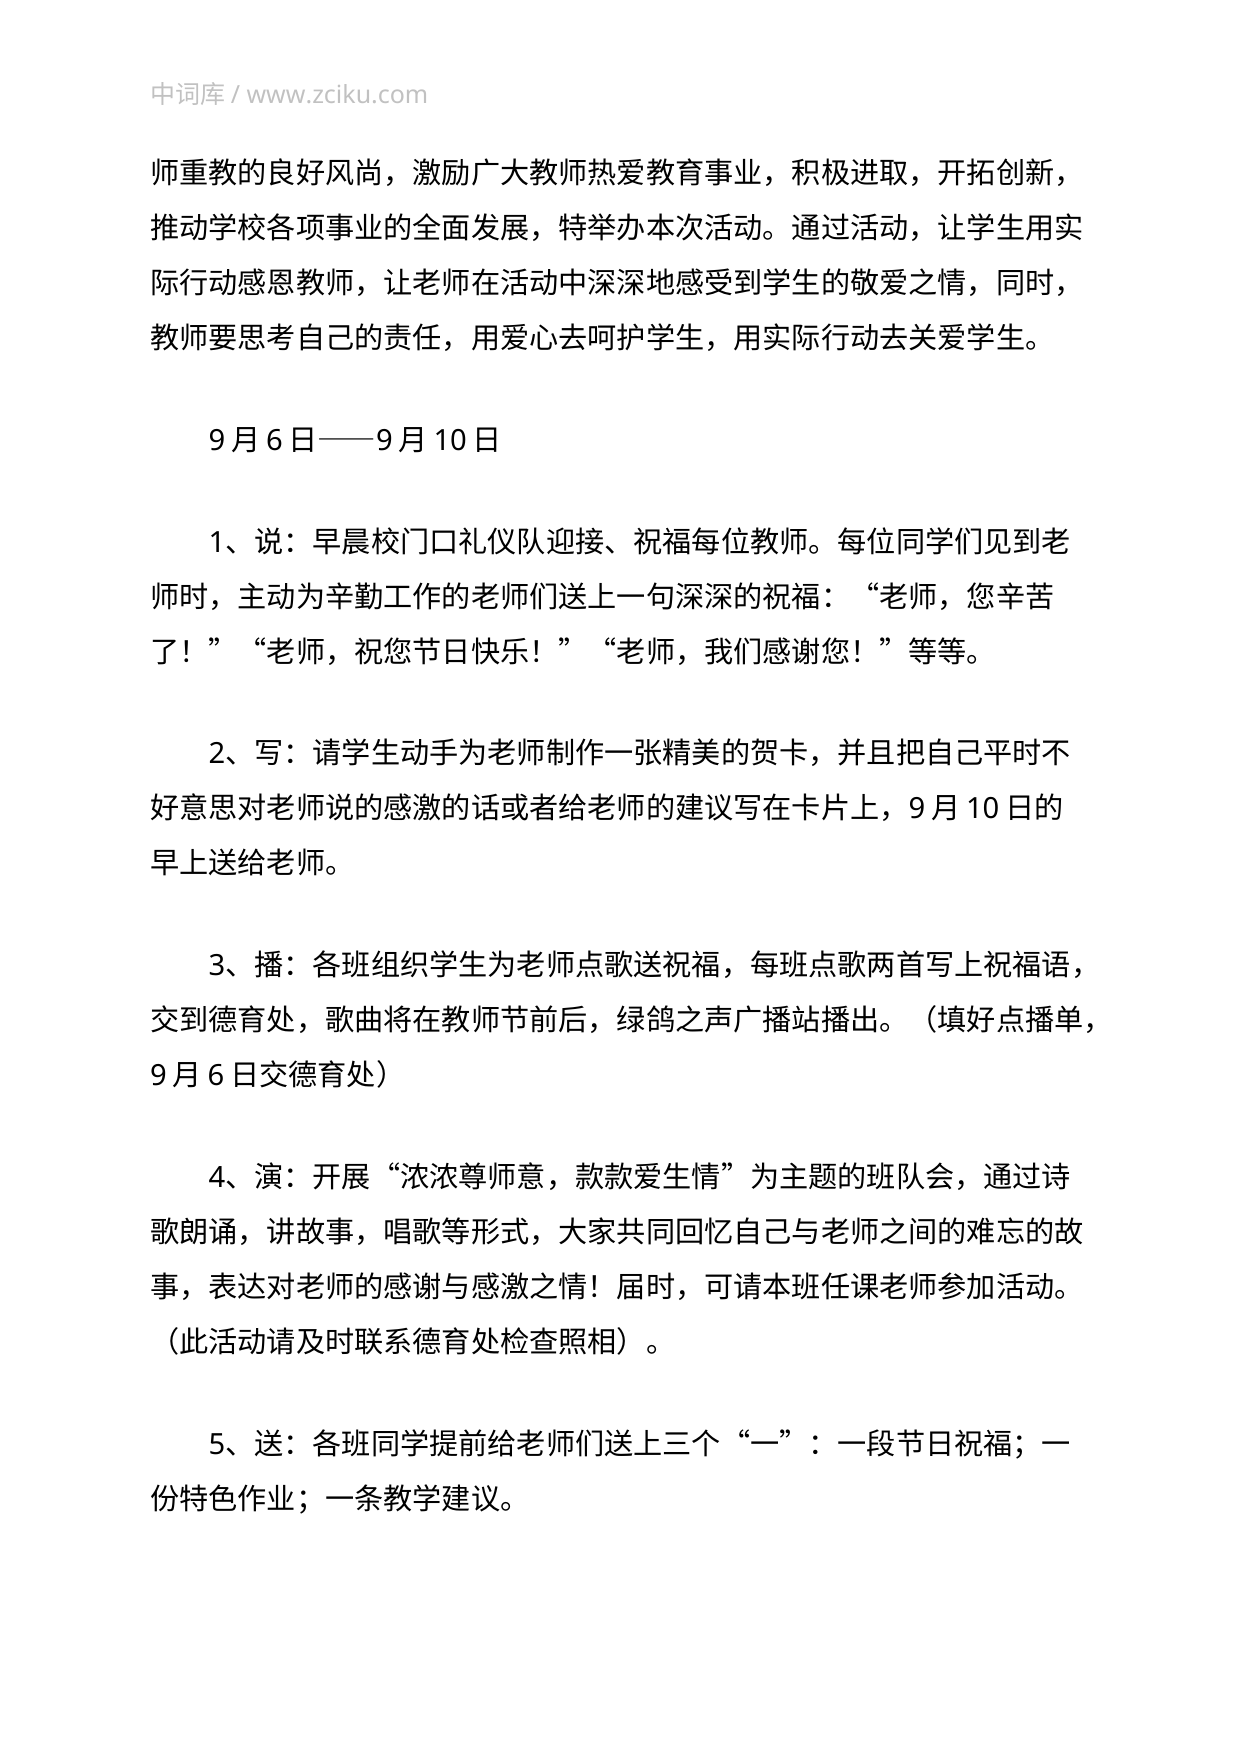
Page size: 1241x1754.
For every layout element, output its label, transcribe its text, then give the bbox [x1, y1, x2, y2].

text 1、说：早晨校门口礼仪队迎接、祝福每位教师。每位同学们见到老师时，主动为辛勤工作的老师们送上一句深深的祝福：“老师，您辛苦了！”“老师，祝您节日快乐！”“老师，我们感谢您！”等等。 [150, 518, 1090, 671]
text 9月6日——9月10日 [150, 416, 1090, 459]
text 5、送：各班同学提前给老师们送上三个“一”：一段节日祝福；一份特色作业；一条教学建议。 [150, 1420, 1090, 1518]
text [150, 150, 1090, 357]
text 2、写：请学生动手为老师制作一张精美的贺卡，并且把自己平时不好意思对老师说的感激的话或者给老师的建议写在卡片上，9月10日的早上送给老师。 [150, 730, 1090, 882]
text 3、播：各班组织学生为老师点歌送祝福，每班点歌两首写上祝福语，交到德育处，歌曲将在教师节前后，绿鸽之声广播站播出。（填好点播单，9月6日交德育处） [150, 942, 1090, 1094]
text 4、演：开展“浓浓尊师意，款款爱生情”为主题的班队会，通过诗歌朗诵，讲故事，唱歌等形式，大家共同回忆自己与老师之间的难忘的故事，表达对老师的感谢与感激之情！届时，可请本班任课老师参加活动。（此活动请及时联系德育处检查照相）。 [150, 1154, 1090, 1361]
